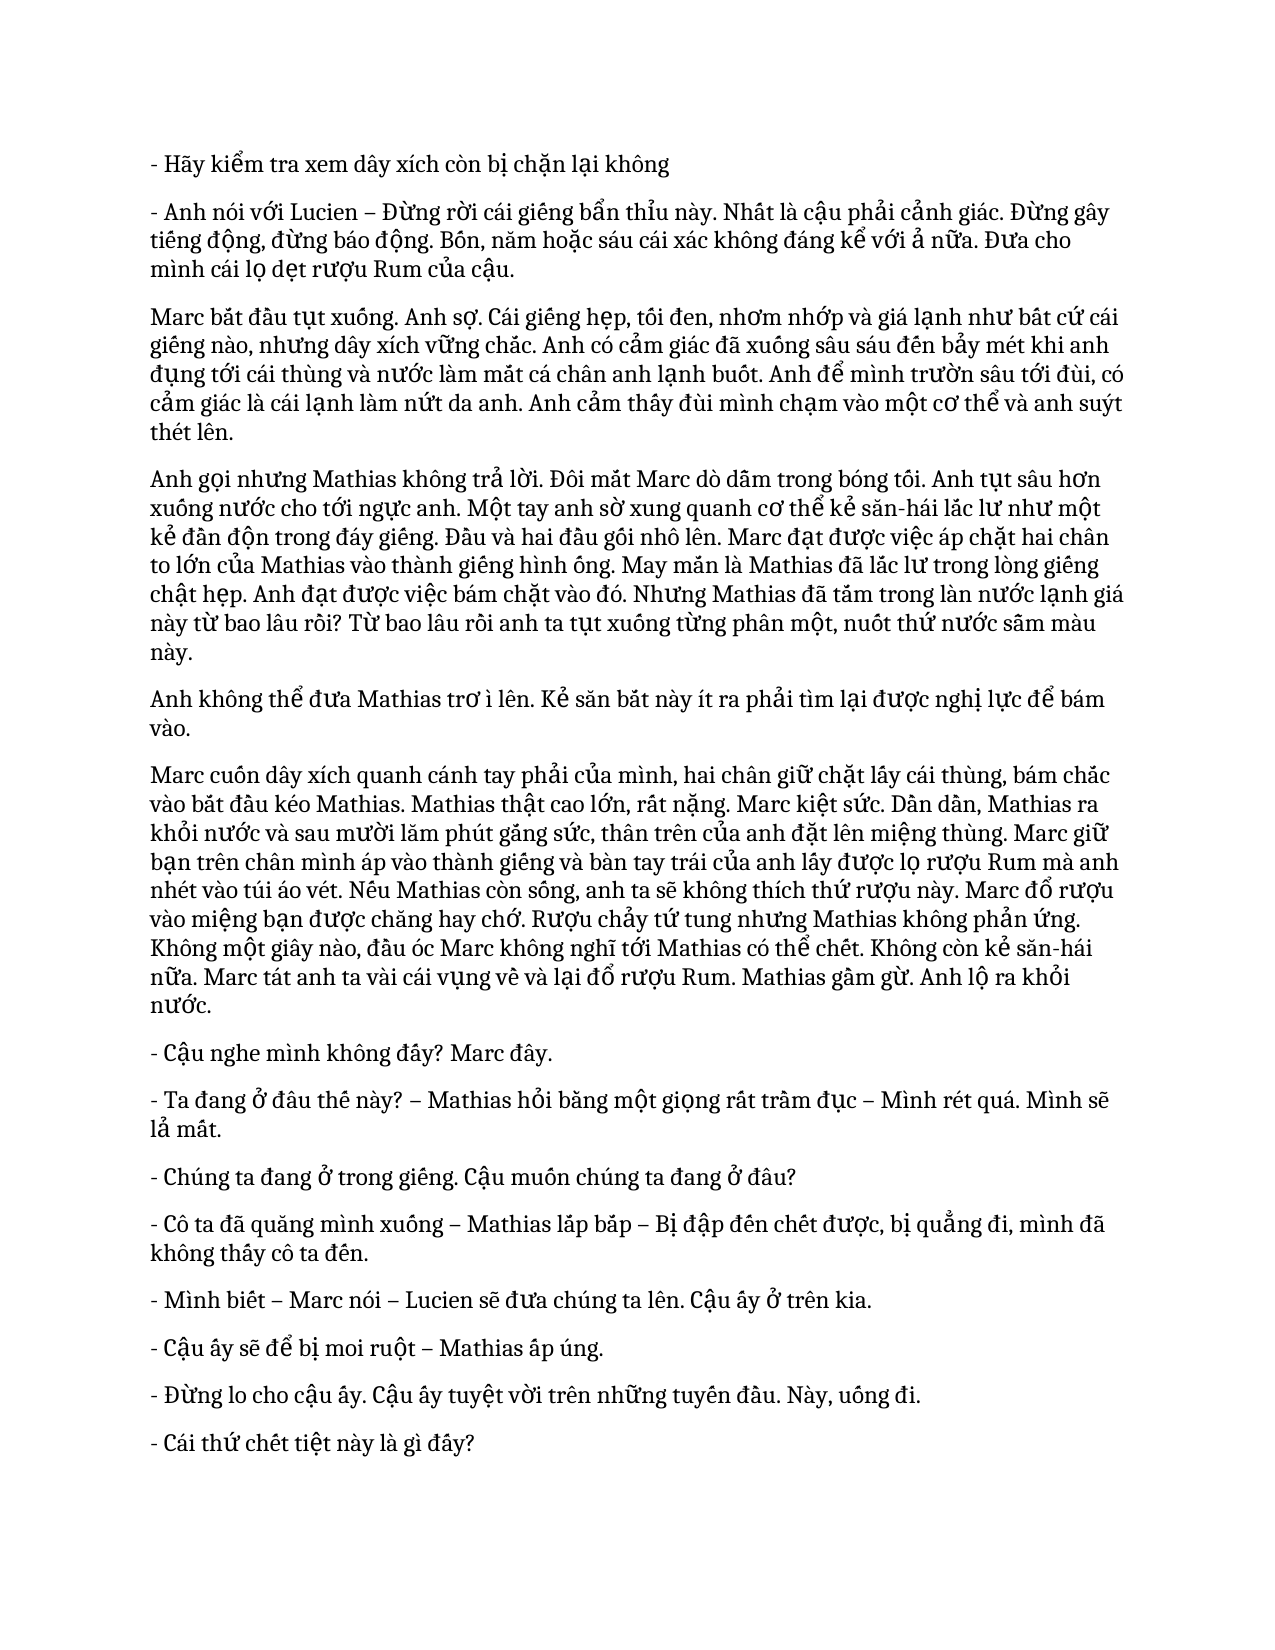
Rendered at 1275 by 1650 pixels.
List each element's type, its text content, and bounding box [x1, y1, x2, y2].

text - Cậu ấy sẽ để bị moi ruột – Mathias ấp úng. [150, 1334, 1125, 1362]
text - Mình biết – Marc nói – Lucien sẽ đưa chúng ta lên. Cậu ấy ở trên kia. [150, 1286, 1125, 1315]
text - Đừng lo cho cậu ấy. Cậu ấy tuyệt vời trên những tuyến đầu. Này, uống đi. [150, 1381, 1125, 1410]
text - Cô ta đã quăng mình xuống – Mathias lắp bắp – Bị đập đến chết được, bị quẳng đi, mình đã không thấy cô ta đến. [150, 1210, 1125, 1267]
text - Hãy kiểm tra xem dây xích còn bị chặn lại không [150, 150, 1125, 179]
text - Cậu nghe mình không đấy? Marc đây. [150, 1039, 1125, 1067]
text Anh không thể đưa Mathias trơ ì lên. Kẻ săn bắt này ít ra phải tìm lại được nghị lực để bám vào. [150, 685, 1125, 742]
text - Cái thứ chết tiệt này là gì đấy? [150, 1429, 1125, 1457]
text Anh gọi nhưng Mathias không trả lời. Đôi mắt Marc dò dẫm trong bóng tối. Anh tụt sâu hơn xuống nước cho tới ngực anh. Một tay anh sờ xung quanh cơ thể kẻ săn-hái lắc lư như một kẻ đần độn trong đáy giếng. Đầu và hai đầu gối nhô lên. Marc đạt được việc áp chặt hai chân to lớn của Mathias vào thành giếng hình ống. May mắn là Mathias đã lắc lư trong lòng giếng chật hẹp. Anh đạt được việc bám chặt vào đó. Nhưng Mathias đã tắm trong làn nước lạnh giá này từ bao lâu rồi? Từ bao lâu rồi anh ta tụt xuống từng phân một, nuốt thứ nước sẫm màu này. [150, 465, 1125, 666]
text - Chúng ta đang ở trong giếng. Cậu muốn chúng ta đang ở đâu? [150, 1162, 1125, 1191]
text Marc cuốn dây xích quanh cánh tay phải của mình, hai chân giữ chặt lấy cái thùng, bám chắc vào bắt đầu kéo Mathias. Mathias thật cao lớn, rất nặng. Marc kiệt sức. Dần dần, Mathias ra khỏi nước và sau mười lăm phút gắng sức, thân trên của anh đặt lên miệng thùng. Marc giữ bạn trên chân mình áp vào thành giếng và bàn tay trái của anh lấy được lọ rượu Rum mà anh nhét vào túi áo vét. Nếu Mathias còn sống, anh ta sẽ không thích thứ rượu này. Marc đổ rượu vào miệng bạn được chăng hay chớ. Rượu chảy tứ tung nhưng Mathias không phản ứng. Không một giây nào, đầu óc Marc không nghĩ tới Mathias có thể chết. Không còn kẻ săn-hái nữa. Marc tát anh ta vài cái vụng về và lại đổ rượu Rum. Mathias gầm gừ. Anh lộ ra khỏi nước. [150, 761, 1125, 1020]
text - Anh nói với Lucien – Đừng rời cái giếng bẩn thỉu này. Nhất là cậu phải cảnh giác. Đừng gây tiếng động, đừng báo động. Bốn, năm hoặc sáu cái xác không đáng kể với ả nữa. Đưa cho mình cái lọ dẹt rượu Rum của cậu. [150, 197, 1125, 284]
text Marc bắt đầu tụt xuống. Anh sợ. Cái giếng hẹp, tối đen, nhơm nhớp và giá lạnh như bất cứ cái giếng nào, nhưng dây xích vững chắc. Anh có cảm giác đã xuống sâu sáu đến bảy mét khi anh đụng tới cái thùng và nước làm mắt cá chân anh lạnh buốt. Anh để mình trườn sâu tới đùi, có cảm giác là cái lạnh làm nứt da anh. Anh cảm thấy đùi mình chạm vào một cơ thể và anh suýt thét lên. [150, 302, 1125, 446]
text - Ta đang ở đâu thế này? – Mathias hỏi bằng một giọng rất trầm đục – Mình rét quá. Mình sẽ lả mất. [150, 1086, 1125, 1144]
